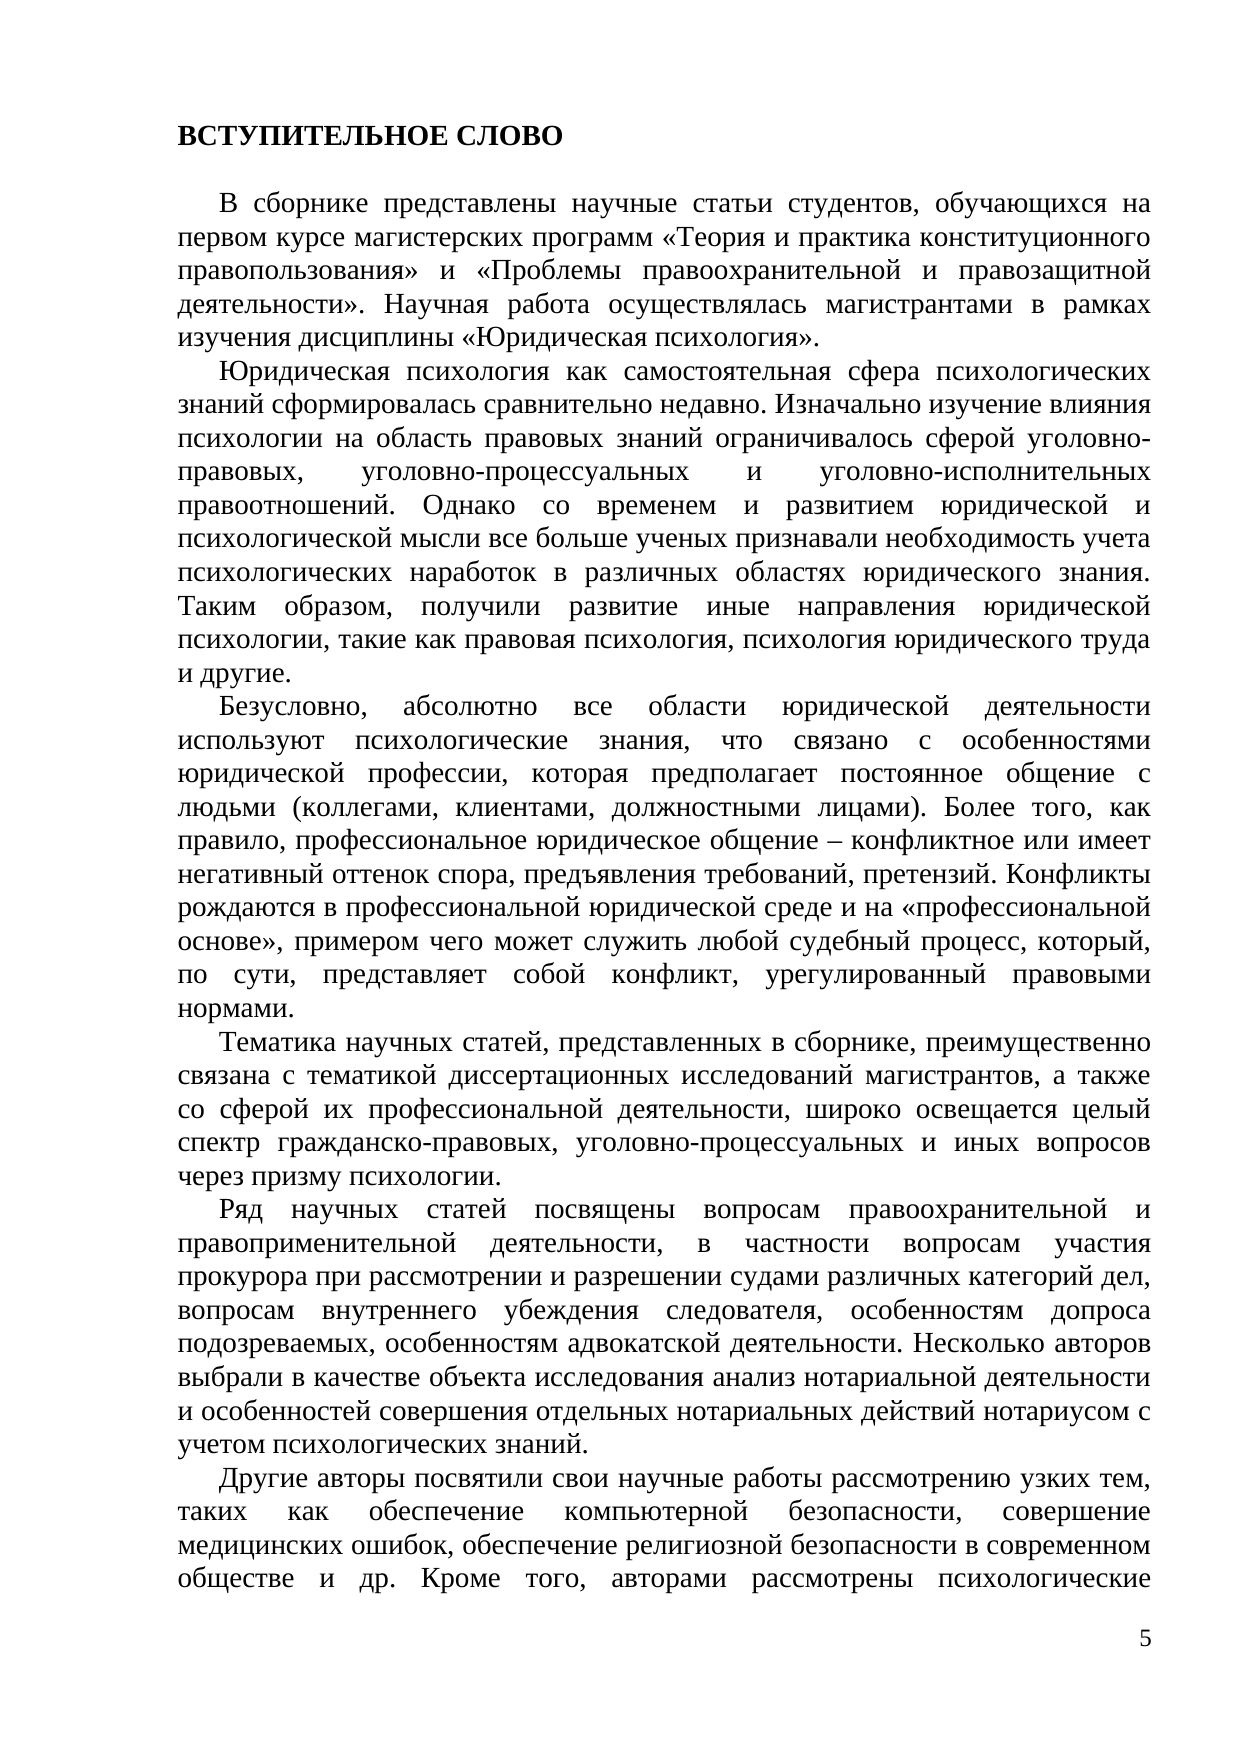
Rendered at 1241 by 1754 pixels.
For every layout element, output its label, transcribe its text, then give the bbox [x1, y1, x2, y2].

text В сборнике представлены научные статьи студентов, обучающихся на первом курсе магистерских программ «Теория и практика конституционного правопользования» и «Проблемы правоохранительной и правозащитной деятельности». Научная работа осуществлялась магистрантами в рамках изучения дисциплины «Юридическая психология». [177, 185, 1152, 353]
text Ряд научных статей посвящены вопросам правоохранительной и правоприменительной деятельности, в частности вопросам участия прокурора при рассмотрении и разрешении судами различных категорий дел, вопросам внутреннего убеждения следователя, особенностям допроса подозреваемых, особенностям адвокатской деятельности. Несколько авторов выбрали в качестве объекта исследования анализ нотариальной деятельности и особенностей совершения отдельных нотариальных действий нотариусом с учетом психологических знаний. [177, 1191, 1152, 1460]
text Тематика научных статей, представленных в сборнике, преимущественно связана с тематикой диссертационных исследований магистрантов, а также со сферой их профессиональной деятельности, широко освещается целый спектр гражданско-правовых, уголовно-процессуальных и иных вопросов через призму психологии. [177, 1024, 1152, 1191]
text Юридическая психология как самостоятельная сфера психологических знаний сформировалась сравнительно недавно. Изначально изучение влияния психологии на область правовых знаний ограничивалось сферой уголовно-правовых, уголовно-процессуальных и уголовно-исполнительных правоотношений. Однако со временем и развитием юридической и психологической мысли все больше ученых признавали необходимость учета психологических наработок в различных областях юридического знания. Таким образом, получили развитие иные направления юридической психологии, такие как правовая психология, психология юридического труда и другие. [177, 353, 1152, 688]
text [177, 1460, 1152, 1594]
text Безусловно, абсолютно все области юридической деятельности используют психологические знания, что связано с особенностями юридической профессии, которая предполагает постоянное общение с людьми (коллегами, клиентами, должностными лицами). Более того, как правило, профессиональное юридическое общение – конфликтное или имеет негативный оттенок спора, предъявления требований, претензий. Конфликты рождаются в профессиональной юридической среде и на «профессиональной основе», примером чего может служить любой судебный процесс, который, по сути, представляет собой конфликт, урегулированный правовыми нормами. [177, 688, 1152, 1024]
subtitle ВСТУПИТЕЛЬНОЕ СЛОВО [177, 118, 1152, 152]
